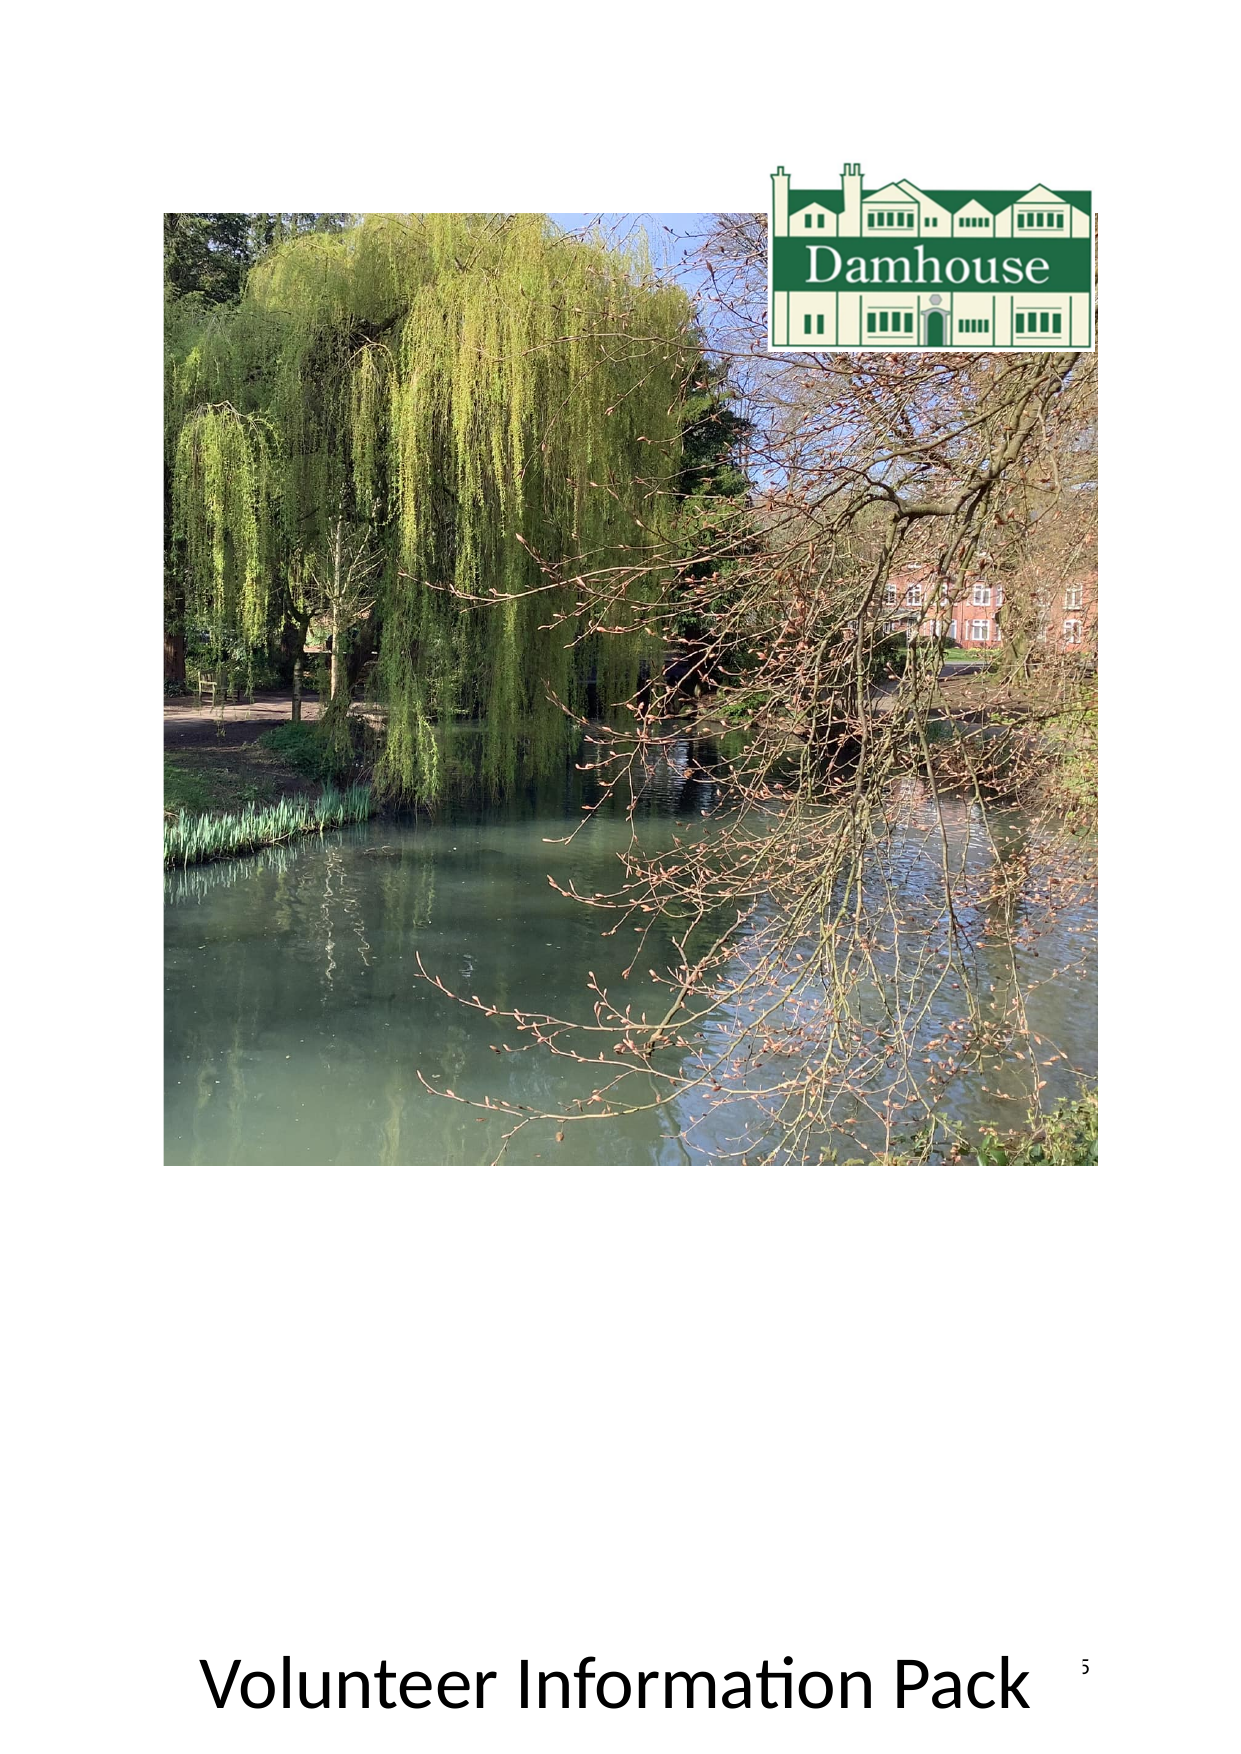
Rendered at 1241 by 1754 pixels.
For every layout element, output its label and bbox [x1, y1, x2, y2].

picture [163, 157, 1098, 1166]
